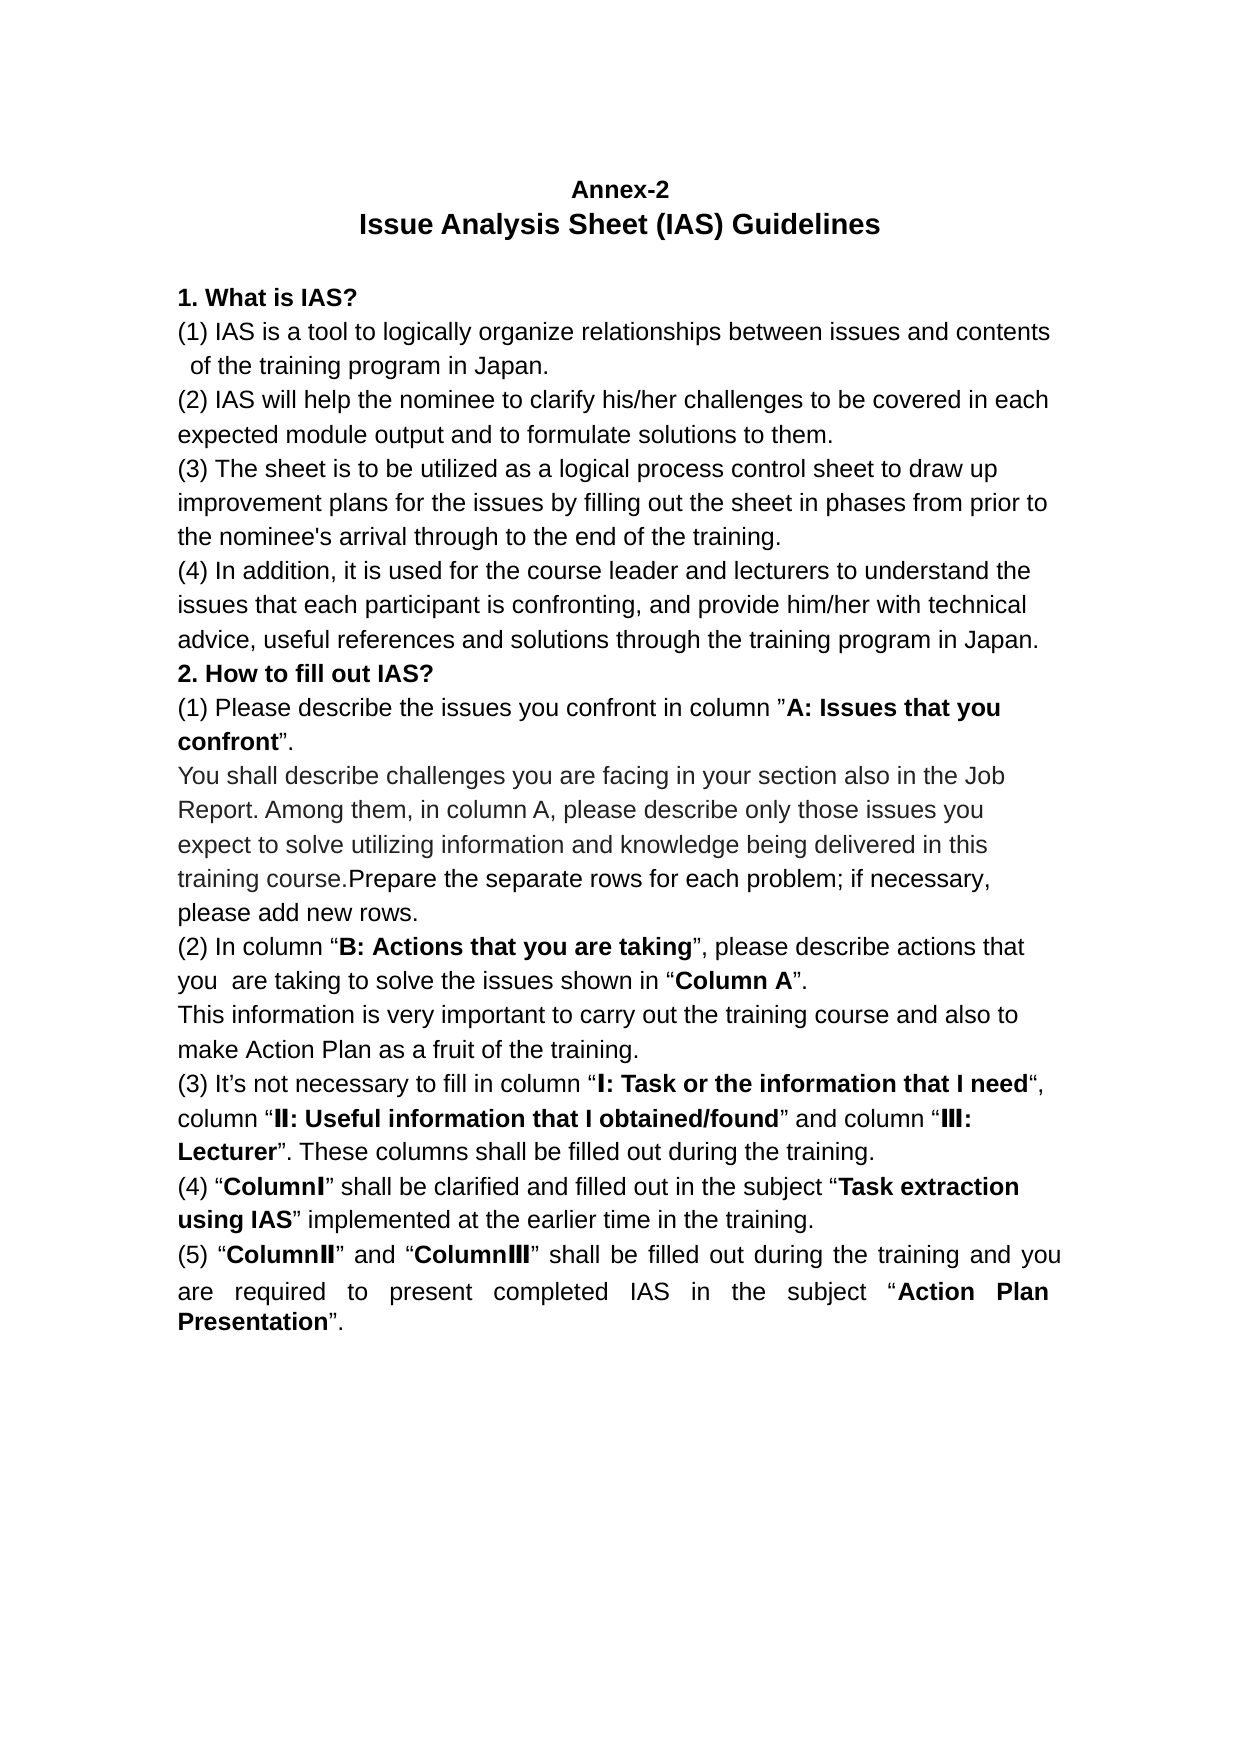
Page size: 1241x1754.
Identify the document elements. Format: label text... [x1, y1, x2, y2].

text (5) “ColumnⅡ” and “ColumnⅢ” shall be filled out during the training and you are required to present completed IAS in the subject “Action Plan Presentation”. [177, 1237, 1063, 1336]
text (3) It’s not necessary to fill in column “Ⅰ: Task or the information that I need“, column “Ⅱ: Useful information that I obtained/found” and column “Ⅲ: Lecturer”. These columns shall be filled out during the training. [177, 1066, 1063, 1168]
text (2) In column “B: Actions that you are taking”, please describe actions that you are taking to solve the issues shown in “Column A”. [177, 929, 1063, 998]
text (1) Please describe the issues you confront in column ”A: Issues that you confront”. [177, 690, 1063, 758]
text Issue Analysis Sheet (IAS) Guidelines [177, 207, 1063, 241]
text This information is very important to carry out the training course and also to make Action Plan as a fruit of the training. [177, 998, 1063, 1066]
text You shall describe challenges you are facing in your section also in the Job Report. Among them, in column A, please describe only those issues you expect to solve utilizing information and knowledge being delivered in this training course.Prepare the separate rows for each problem; if necessary, please add new rows. [177, 758, 1063, 929]
text 2. How to fill out IAS? [177, 656, 1063, 690]
text (1) IAS is a tool to logically organize relationships between issues and contents of the training program in Japan. [177, 314, 1063, 383]
text (4) “ColumnⅠ” shall be clarified and filled out in the subject “Task extraction using IAS” implemented at the earlier time in the training. [177, 1168, 1063, 1237]
text 1. What is IAS? [177, 280, 1063, 314]
text (2) IAS will help the nominee to clarify his/her challenges to be covered in each expected module output and to formulate solutions to them. [177, 383, 1063, 451]
text Annex-2 [177, 172, 1063, 207]
text (3) The sheet is to be utilized as a logical process control sheet to draw up improvement plans for the issues by filling out the sheet in phases from prior to the nominee's arrival through to the end of the training. [177, 451, 1063, 553]
text (4) In addition, it is used for the course leader and lecturers to understand the issues that each participant is confronting, and provide him/her with technical advice, useful references and solutions through the training program in Japan. [177, 553, 1063, 656]
